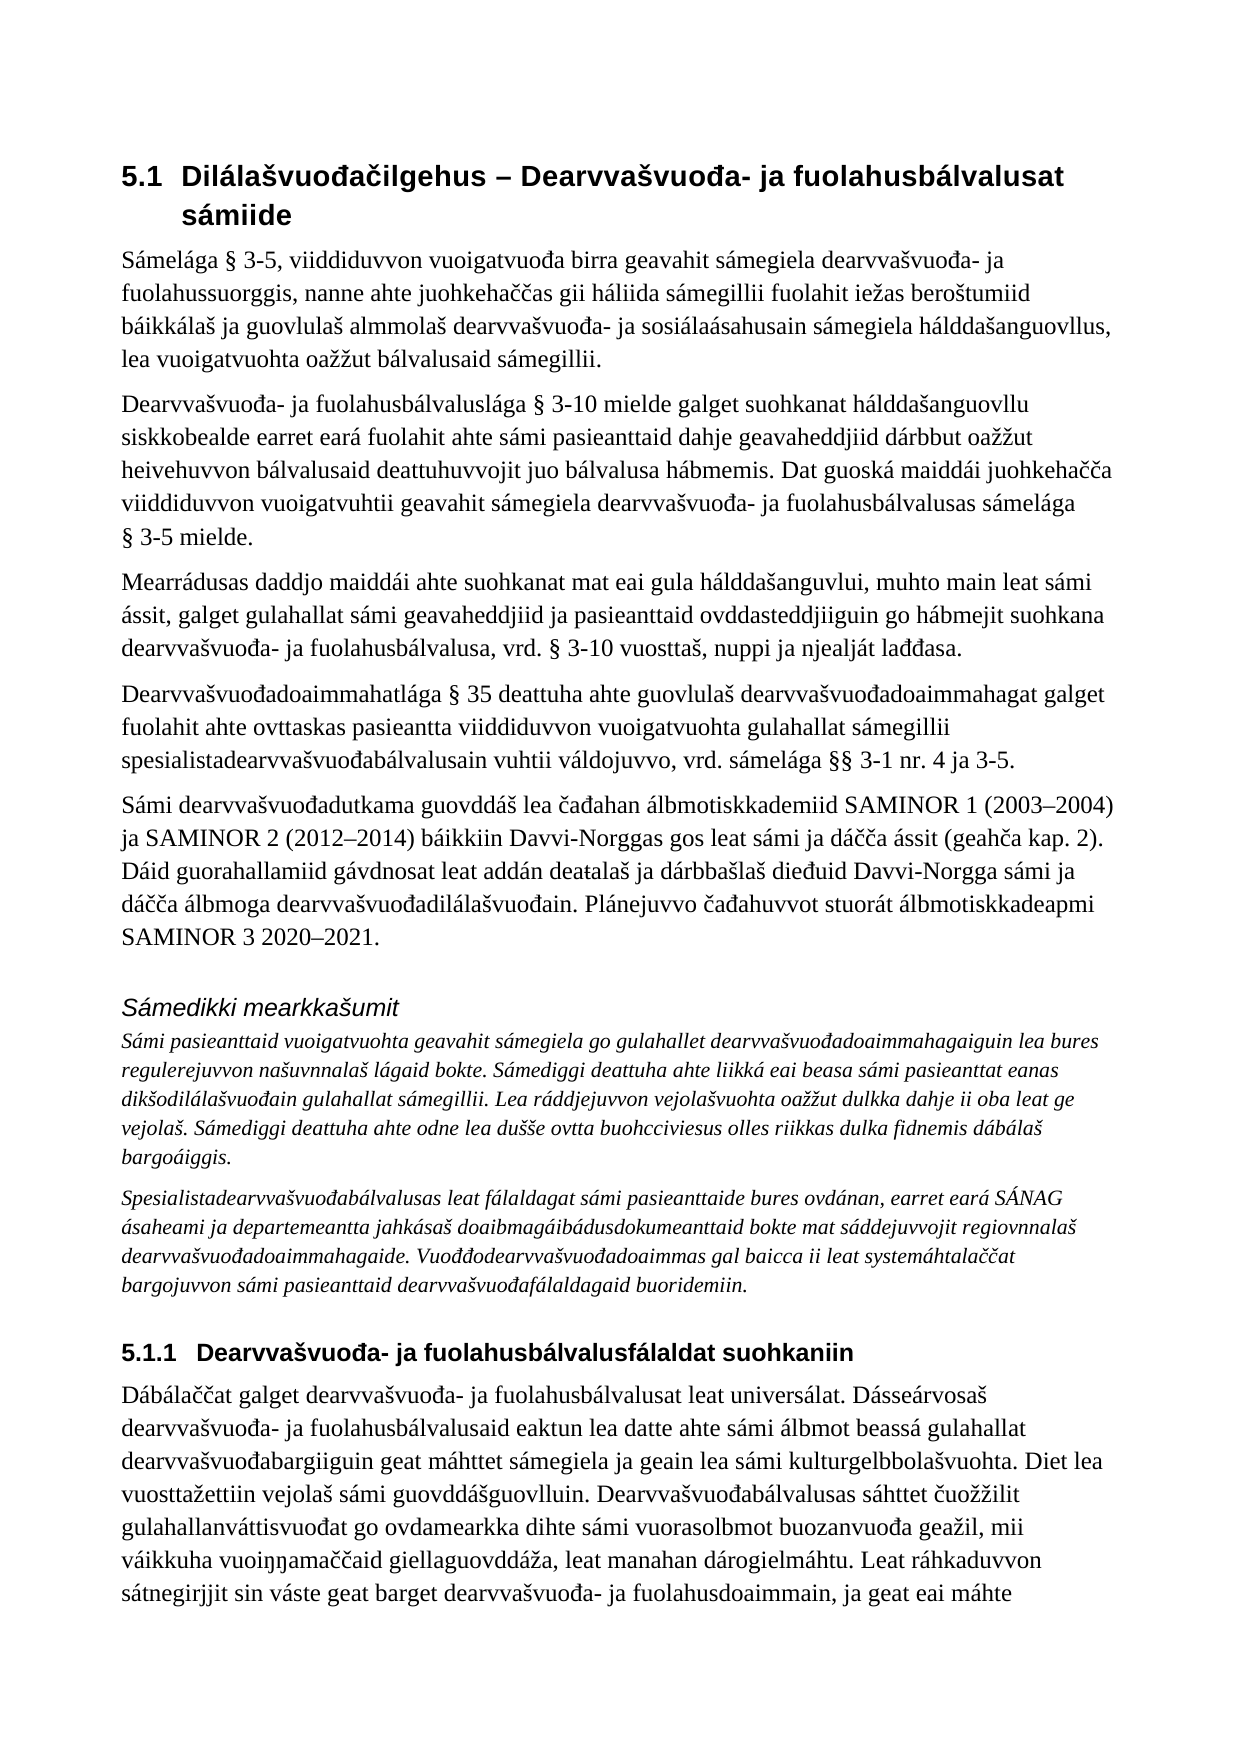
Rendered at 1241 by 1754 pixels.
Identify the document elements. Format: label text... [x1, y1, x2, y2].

subtitle Dilálašvuođačilgehus – Dearvvašvuođa- ja fuolahusbálvalusat sámiide [121, 159, 1119, 232]
text Sámelága § 3-5, viiddiduvvon vuoigatvuođa birra geavahit sámegiela dearvvašvuođa- ja fuolahussuorggis, nanne ahte juohkehaččas gii háliida sámegillii fuolahit iežas beroštumiid báikkálaš ja guovlulaš almmolaš dearvvašvuođa- ja sosiálaásahusain sámegiela hálddašanguovllus, lea vuoigatvuohta oažžut bálvalusaid sámegillii. [121, 245, 1119, 373]
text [121, 1380, 1119, 1607]
subtitle Dearvvašvuođa- ja fuolahusbálvalusfálaldat suohkaniin [121, 1338, 1119, 1367]
text Sámi dearvvašvuođadutkama guovddáš lea čađahan álbmotiskkademiid SAMINOR 1 (2003–2004) ja SAMINOR 2 (2012–2014) báikkiin Davvi-Norggas gos leat sámi ja dáčča ássit (geahča kap. 2). Dáid guorahallamiid gávdnosat leat addán deaŧalaš ja dárbbašlaš dieđuid Davvi-Norgga sámi ja dáčča álbmoga dearvvašvuođadilálašvuođain. Plánejuvvo čađahuvvot stuorát álbmotiskkadeapmi SAMINOR 3 2020–2021. [121, 790, 1119, 951]
text Sámedikki mearkkašumit [121, 993, 1119, 1022]
text Spesialistadearvvašvuođabálvalusas leat fálaldagat sámi pasieanttaide bures ovdánan, earret eará SÁNAG ásaheami ja departemeantta jahkásaš doaibmagáibádusdokumeanttaid bokte mat sáddejuvvojit regiovnnalaš dearvvašvuođadoaimmahagaide. Vuođđodearvvašvuođadoaimmas gal baicca ii leat systemáhtalaččat bargojuvvon sámi pasieanttaid dearvvašvuođafálaldagaid buoridemiin. [121, 1185, 1119, 1297]
text Dearvvašvuođa- ja fuolahusbálvaluslága § 3-10 mielde galget suohkanat hálddašanguovllu siskkobealde earret eará fuolahit ahte sámi pasieanttaid dahje geavaheddjiid dárbbut oažžut heivehuvvon bálvalusaid deattuhuvvojit juo bálvalusa hábmemis. Dat guoská maiddái juohkehačča viiddiduvvon vuoigatvuhtii geavahit sámegiela dearvvašvuođa- ja fuolahusbálvalusas sámelága § 3-5 mielde. [121, 389, 1119, 550]
text Mearrádusas daddjo maiddái ahte suohkanat mat eai gula hálddašanguvlui, muhto main leat sámi ássit, galget gulahallat sámi geavaheddjiid ja pasieanttaid ovddasteddjiiguin go hábmejit suohkana dearvvašvuođa- ja fuolahusbálvalusa, vrd. § 3-10 vuosttaš, nuppi ja njealját lađđasa. [121, 567, 1119, 662]
text Dearvvašvuođadoaimmahatlága § 35 deattuha ahte guovlulaš dearvvašvuođadoaimmahagat galget fuolahit ahte ovttaskas pasieantta viiddiduvvon vuoigatvuohta gulahallat sámegillii spesialistadearvvašvuođabálvalusain vuhtii váldojuvvo, vrd. sámelága §§ 3-1 nr. 4 ja 3-5. [121, 679, 1119, 773]
text Sámi pasieanttaid vuoigatvuohta geavahit sámegiela go gulahallet dearvvašvuođadoaimmahagaiguin lea bures regulerejuvvon našuvnnalaš lágaid bokte. Sámediggi deattuha ahte liikká eai beasa sámi pasieanttat eanas dikšodilálašvuođain gulahallat sámegillii. Lea ráddjejuvvon vejolašvuohta oažžut dulkka dahje ii oba leat ge vejolaš. Sámediggi deattuha ahte odne lea dušše ovtta buohcciviesus olles riikkas dulka fidnemis dábálaš bargoáiggis. [121, 1028, 1119, 1169]
